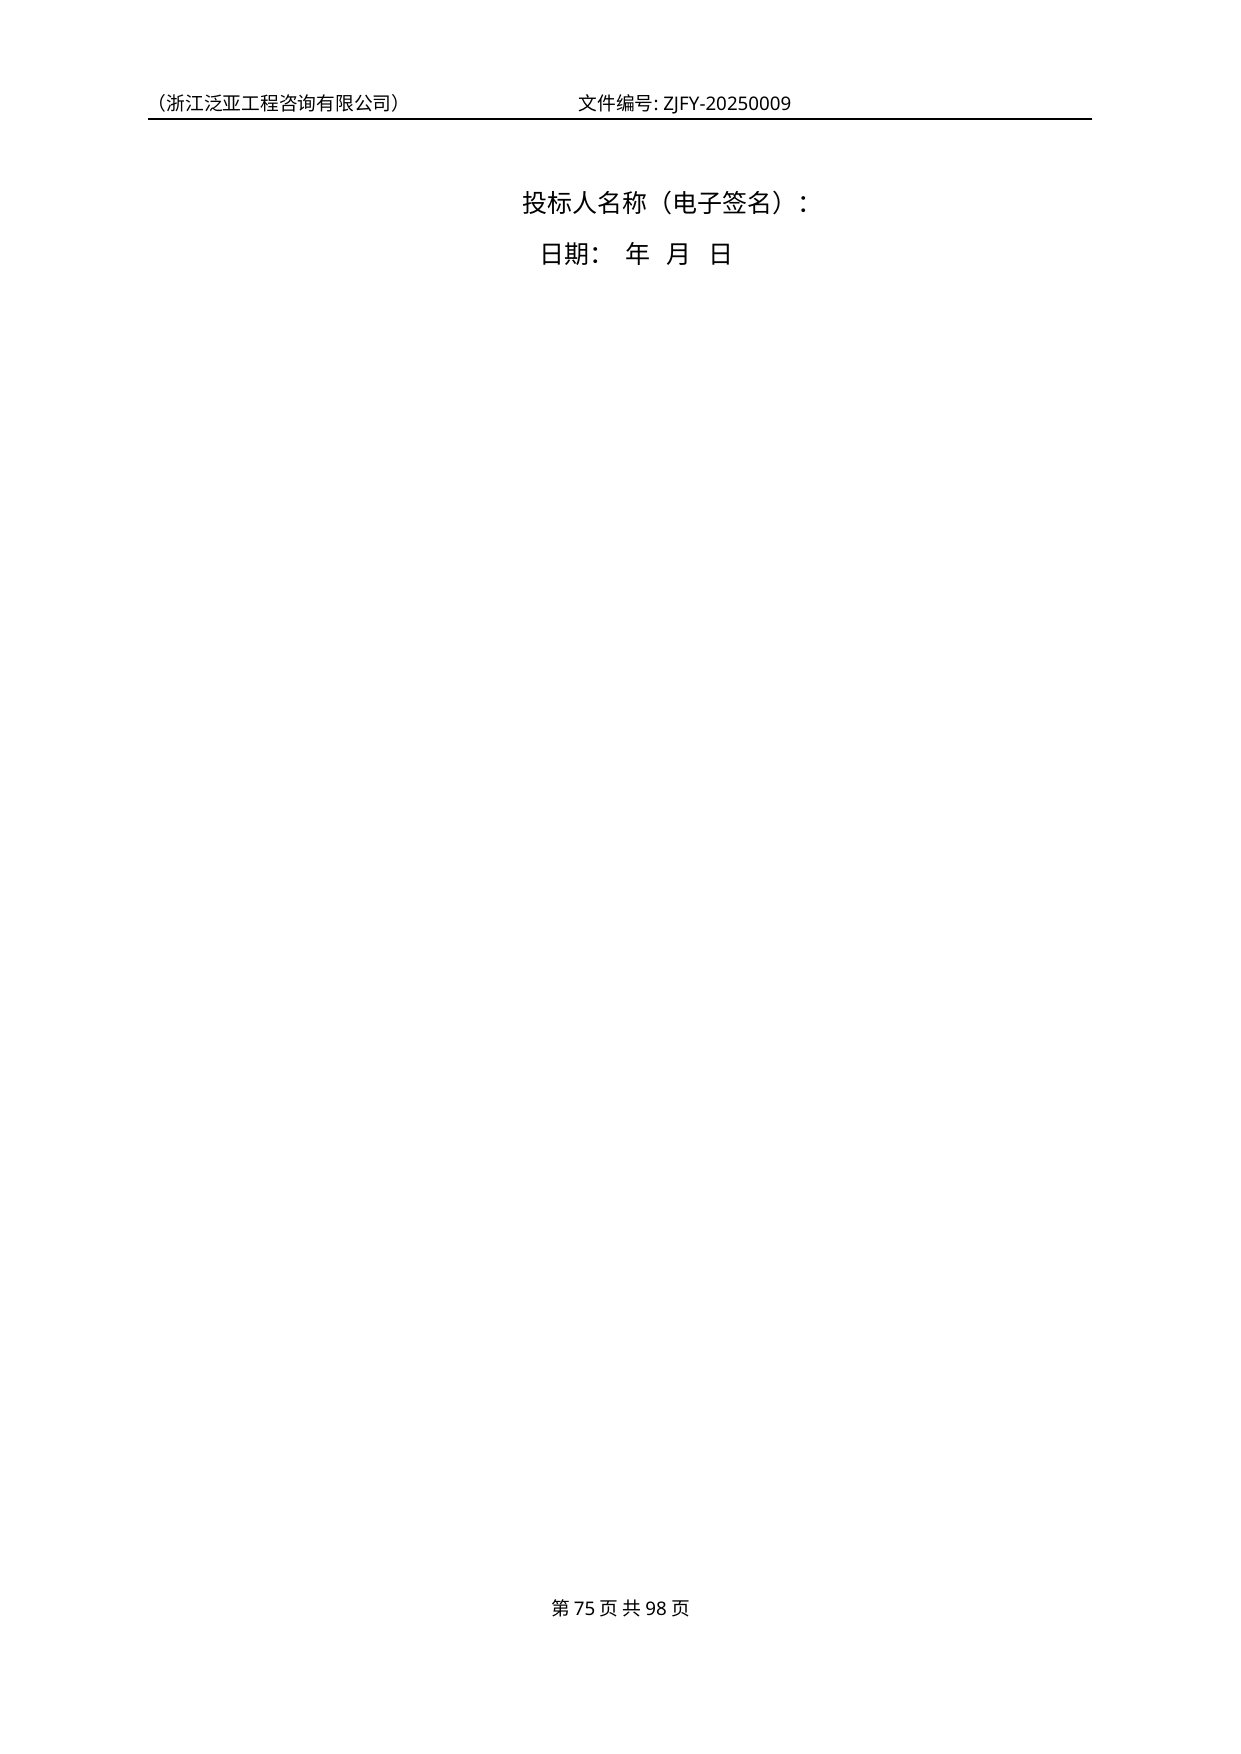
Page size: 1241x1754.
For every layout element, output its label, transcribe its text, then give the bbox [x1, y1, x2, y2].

text 投标人名称（电子签名）： [148, 184, 1092, 220]
text 日期： 年 月 日 [148, 235, 1092, 271]
